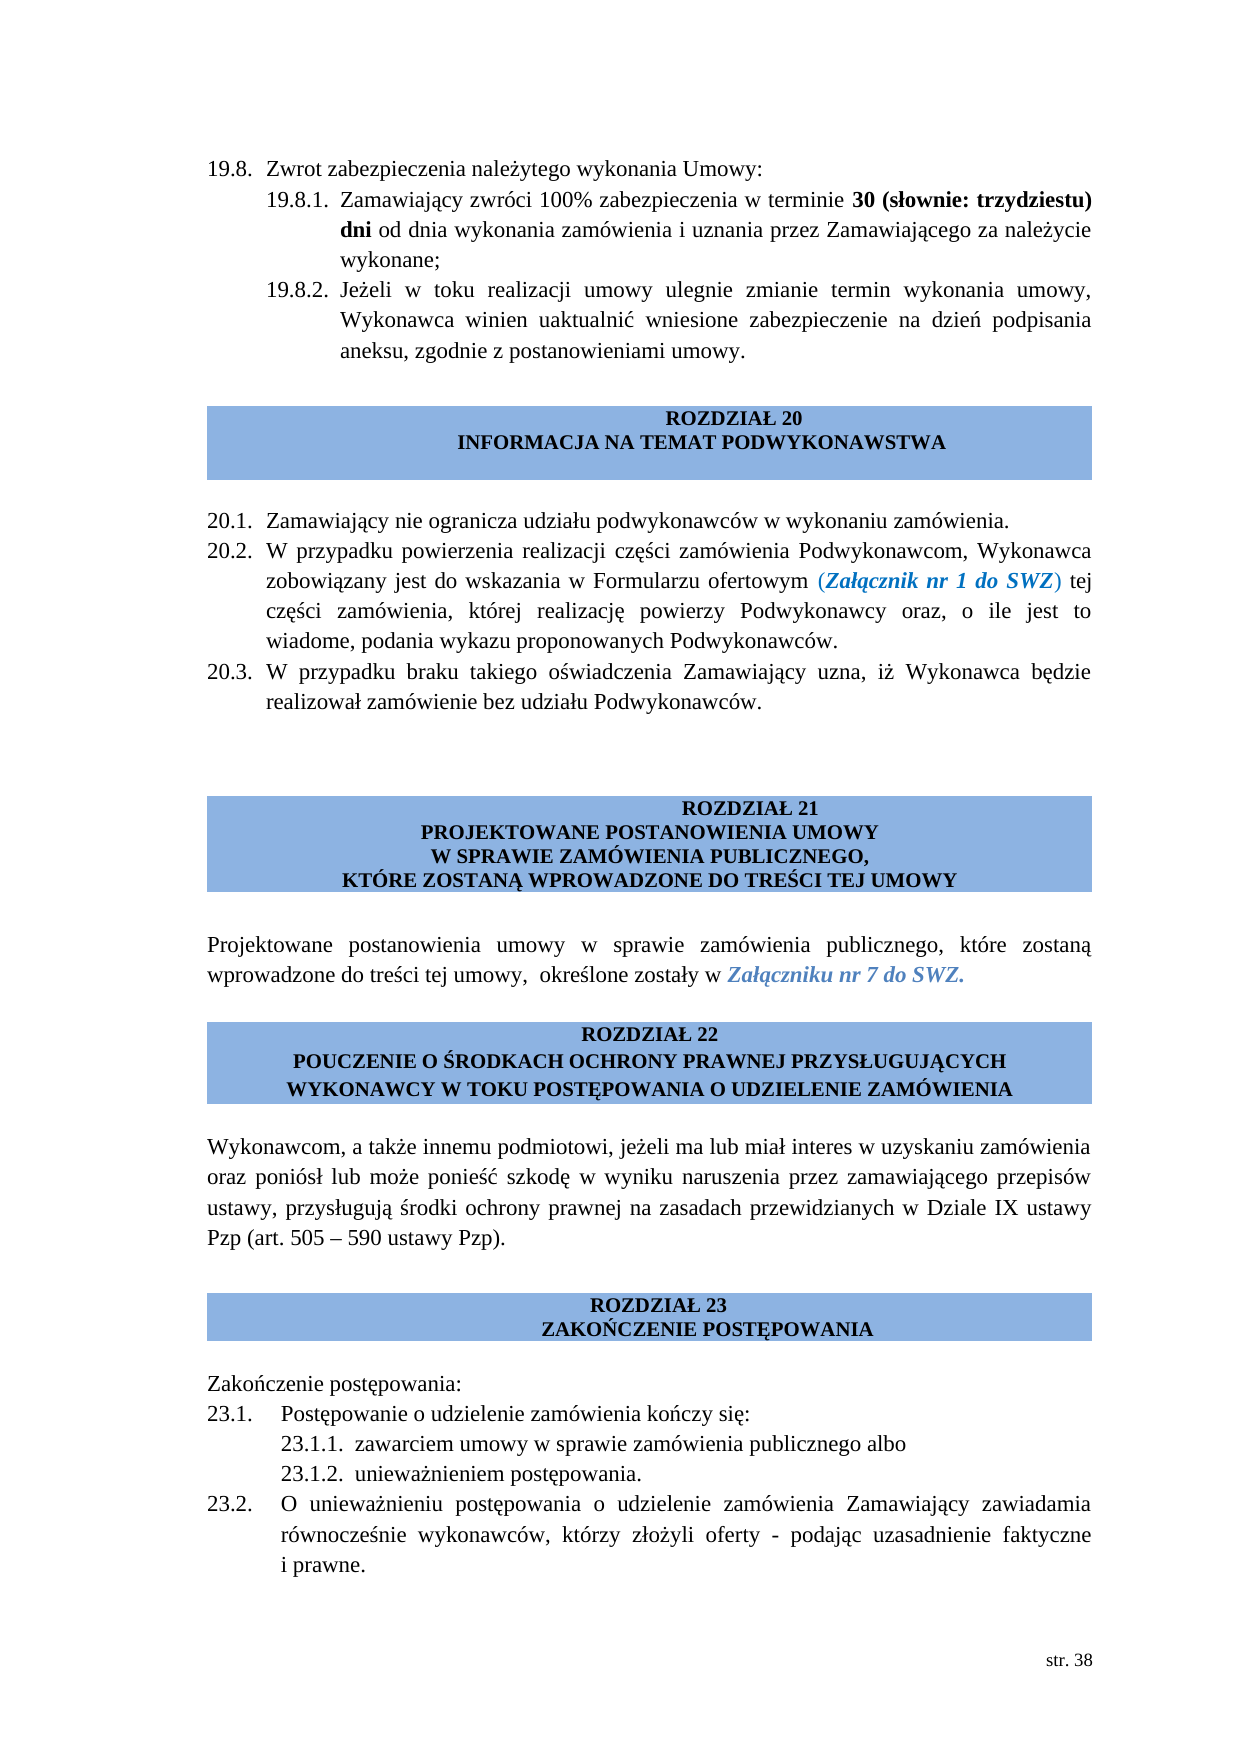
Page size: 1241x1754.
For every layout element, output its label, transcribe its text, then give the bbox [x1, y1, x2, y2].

list Postępowanie o udzielenie zamówienia kończy się: [207, 1400, 1092, 1426]
table_header ROZDZIAŁ 22 POUCZENIE O ŚRODKACH OCHRONY PRAWNEJ PRZYSŁUGUJĄCYCH WYKONAWCY W TOKU POSTĘPOWANIA O UDZIELENIE ZAMÓWIENIA [207, 1022, 1092, 1104]
table_header ROZDZIAŁ 21 PROJEKTOWANE POSTANOWIENIA UMOWY W SPRAWIE ZAMÓWIENIA PUBLICZNEGO, KTÓRE ZOSTANĄ WPROWADZONE DO TREŚCI TEJ UMOWY [207, 796, 1092, 892]
table_header ROZDZIAŁ 20 INFORMACJA NA TEMAT PODWYKONAWSTWA [207, 406, 1092, 454]
list W przypadku braku takiego oświadczenia Zamawiający uzna, iż Wykonawca będzie realizował zamówienie bez udziału Podwykonawców. [207, 658, 1092, 714]
list O unieważnieniu postępowania o udzielenie zamówienia Zamawiający zawiadamia równocześnie wykonawców, którzy złożyli oferty - podając uzasadnienie faktyczne i prawne. [207, 1491, 1092, 1577]
table_cell [207, 454, 1092, 480]
list Zamawiający nie ogranicza udziału podwykonawców w wykonaniu zamówienia. [207, 507, 1092, 533]
list W przypadku powierzenia realizacji części zamówienia Podwykonawcom, Wykonawca zobowiązany jest do wskazania w Formularzu ofertowym (Załącznik nr 1 do SWZ) tej części zamówienia, której realizację powierzy Podwykonawcy oraz, o ile jest to wiadome, podania wykazu proponowanych Podwykonawców. [207, 537, 1092, 654]
list Zamawiający zwróci 100% zabezpieczenia w terminie 30 (słownie: trzydziestu) dni od dnia wykonania zamówienia i uznania przez Zamawiającego za należycie wykonane; [266, 186, 1092, 272]
list zawarciem umowy w sprawie zamówienia publicznego albo [281, 1430, 1092, 1456]
list Jeżeli w toku realizacji umowy ulegnie zmianie termin wykonania umowy, Wykonawca winien uaktualnić wniesione zabezpieczenie na dzień podpisania aneksu, zgodnie z postanowieniami umowy. [266, 276, 1092, 363]
list unieważnieniem postępowania. [281, 1460, 1092, 1487]
list Zwrot zabezpieczenia należytego wykonania Umowy: [207, 156, 1092, 182]
text Zakończenie postępowania: [207, 1370, 1092, 1396]
list Wykonawcom, a także innemu podmiotowi, jeżeli ma lub miał interes w uzyskaniu zamówienia oraz poniósł lub może ponieść szkodę w wyniku naruszenia przez zamawiającego przepisów ustawy, przysługują środki ochrony prawnej na zasadach przewidzianych w Dziale IX ustawy Pzp (art. 505 – 590 ustawy Pzp). [207, 1133, 1092, 1250]
text Projektowane postanowienia umowy w sprawie zamówienia publicznego, które zostaną wprowadzone do treści tej umowy, określone zostały w Załączniku nr 7 do SWZ. [207, 931, 1092, 987]
table_header ROZDZIAŁ 23 ZAKOŃCZENIE POSTĘPOWANIA [207, 1293, 1092, 1341]
